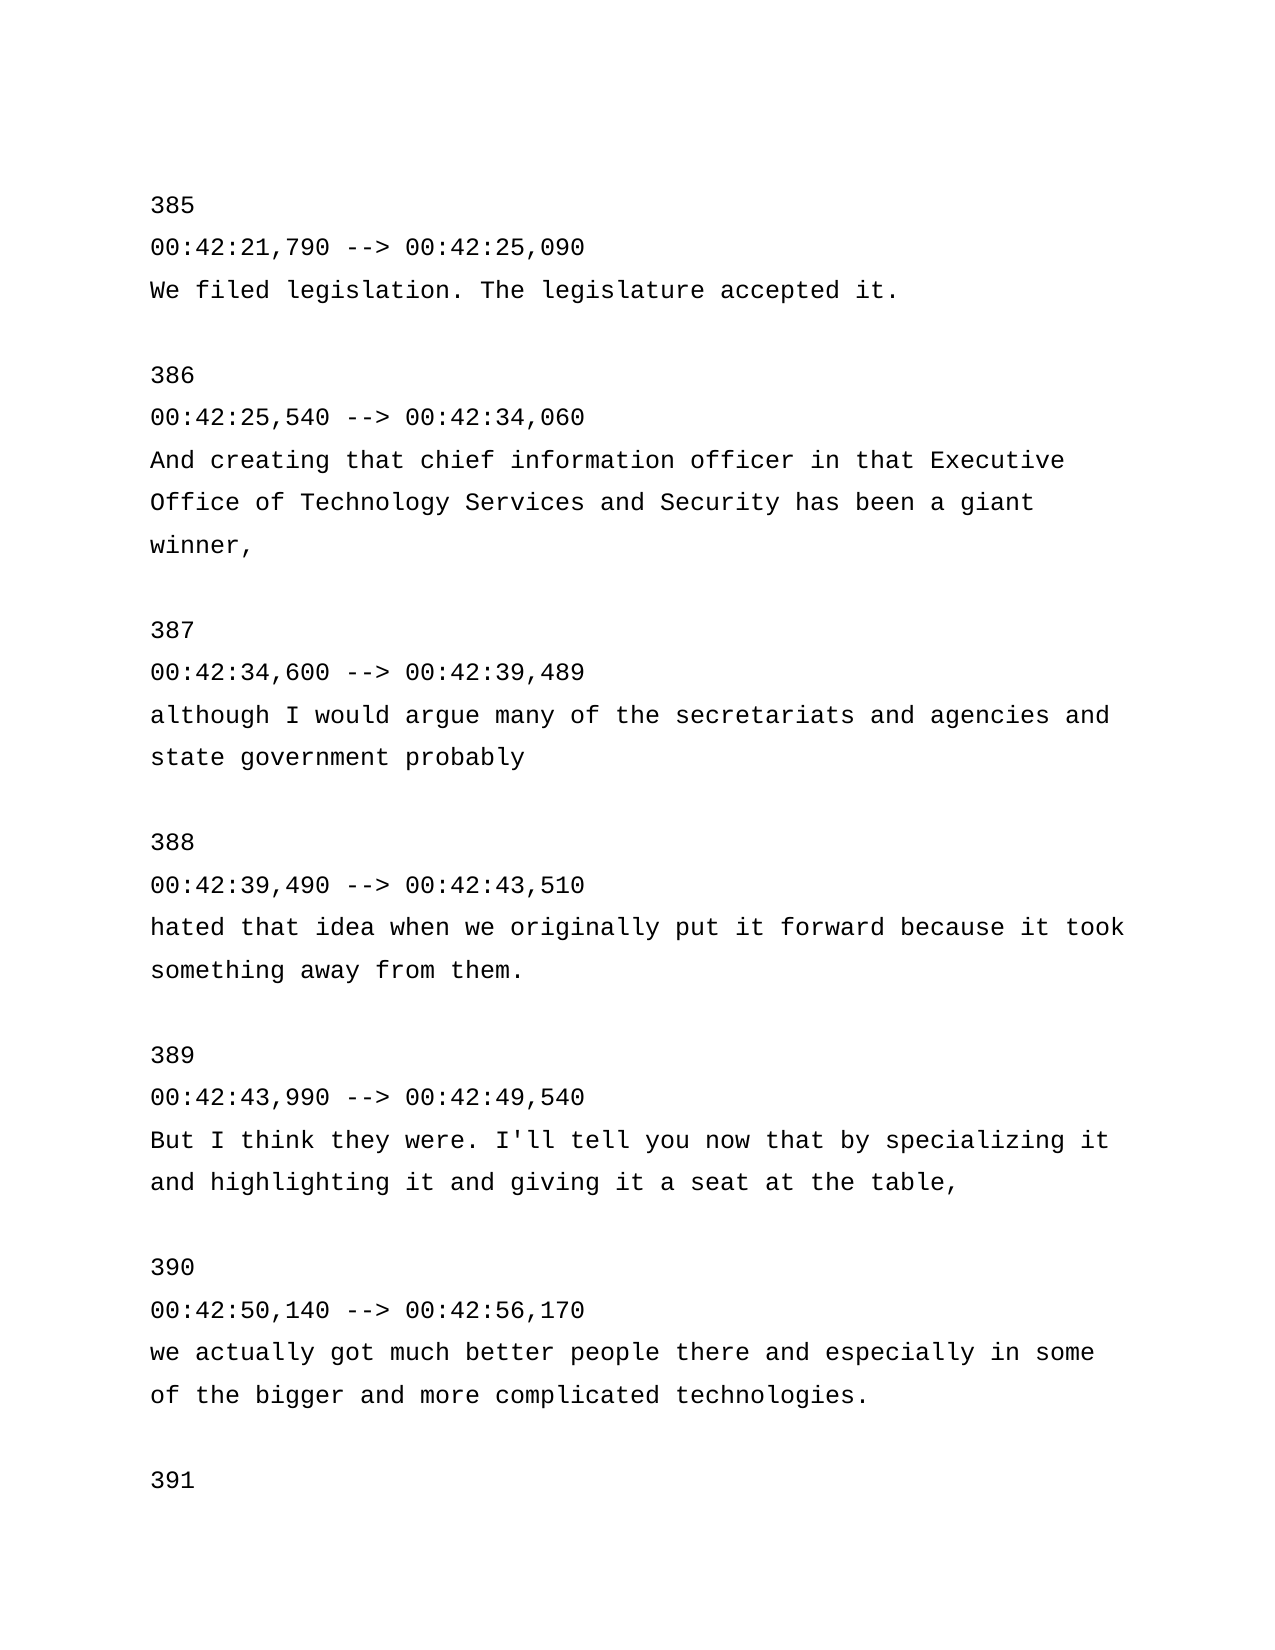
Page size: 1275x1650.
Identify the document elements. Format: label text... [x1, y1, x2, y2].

text 386 [150, 362, 1125, 391]
text 00:42:43,990 --> 00:42:49,540 [150, 1085, 1125, 1113]
text 00:42:21,790 --> 00:42:25,090 [150, 235, 1125, 263]
text although I would argue many of the secretariats and agencies and state government probably [150, 702, 1125, 773]
text 385 [150, 192, 1125, 221]
text 388 [150, 830, 1125, 858]
text 391 [150, 1467, 1125, 1496]
text 00:42:39,490 --> 00:42:43,510 [150, 872, 1125, 901]
text We filed legislation. The legislature accepted it. [150, 277, 1125, 306]
text we actually got much better people there and especially in some of the bigger and more complicated technologies. [150, 1340, 1125, 1411]
text hated that idea when we originally put it forward because it took something away from them. [150, 915, 1125, 986]
text 00:42:25,540 --> 00:42:34,060 [150, 405, 1125, 433]
text 389 [150, 1042, 1125, 1071]
text 00:42:34,600 --> 00:42:39,489 [150, 660, 1125, 688]
text But I think they were. I'll tell you now that by specializing it and highlighting it and giving it a seat at the table, [150, 1127, 1125, 1198]
text And creating that chief information officer in that Executive Office of Technology Services and Security has been a giant winner, [150, 447, 1125, 561]
text 00:42:50,140 --> 00:42:56,170 [150, 1297, 1125, 1326]
text 387 [150, 617, 1125, 646]
text 390 [150, 1255, 1125, 1283]
